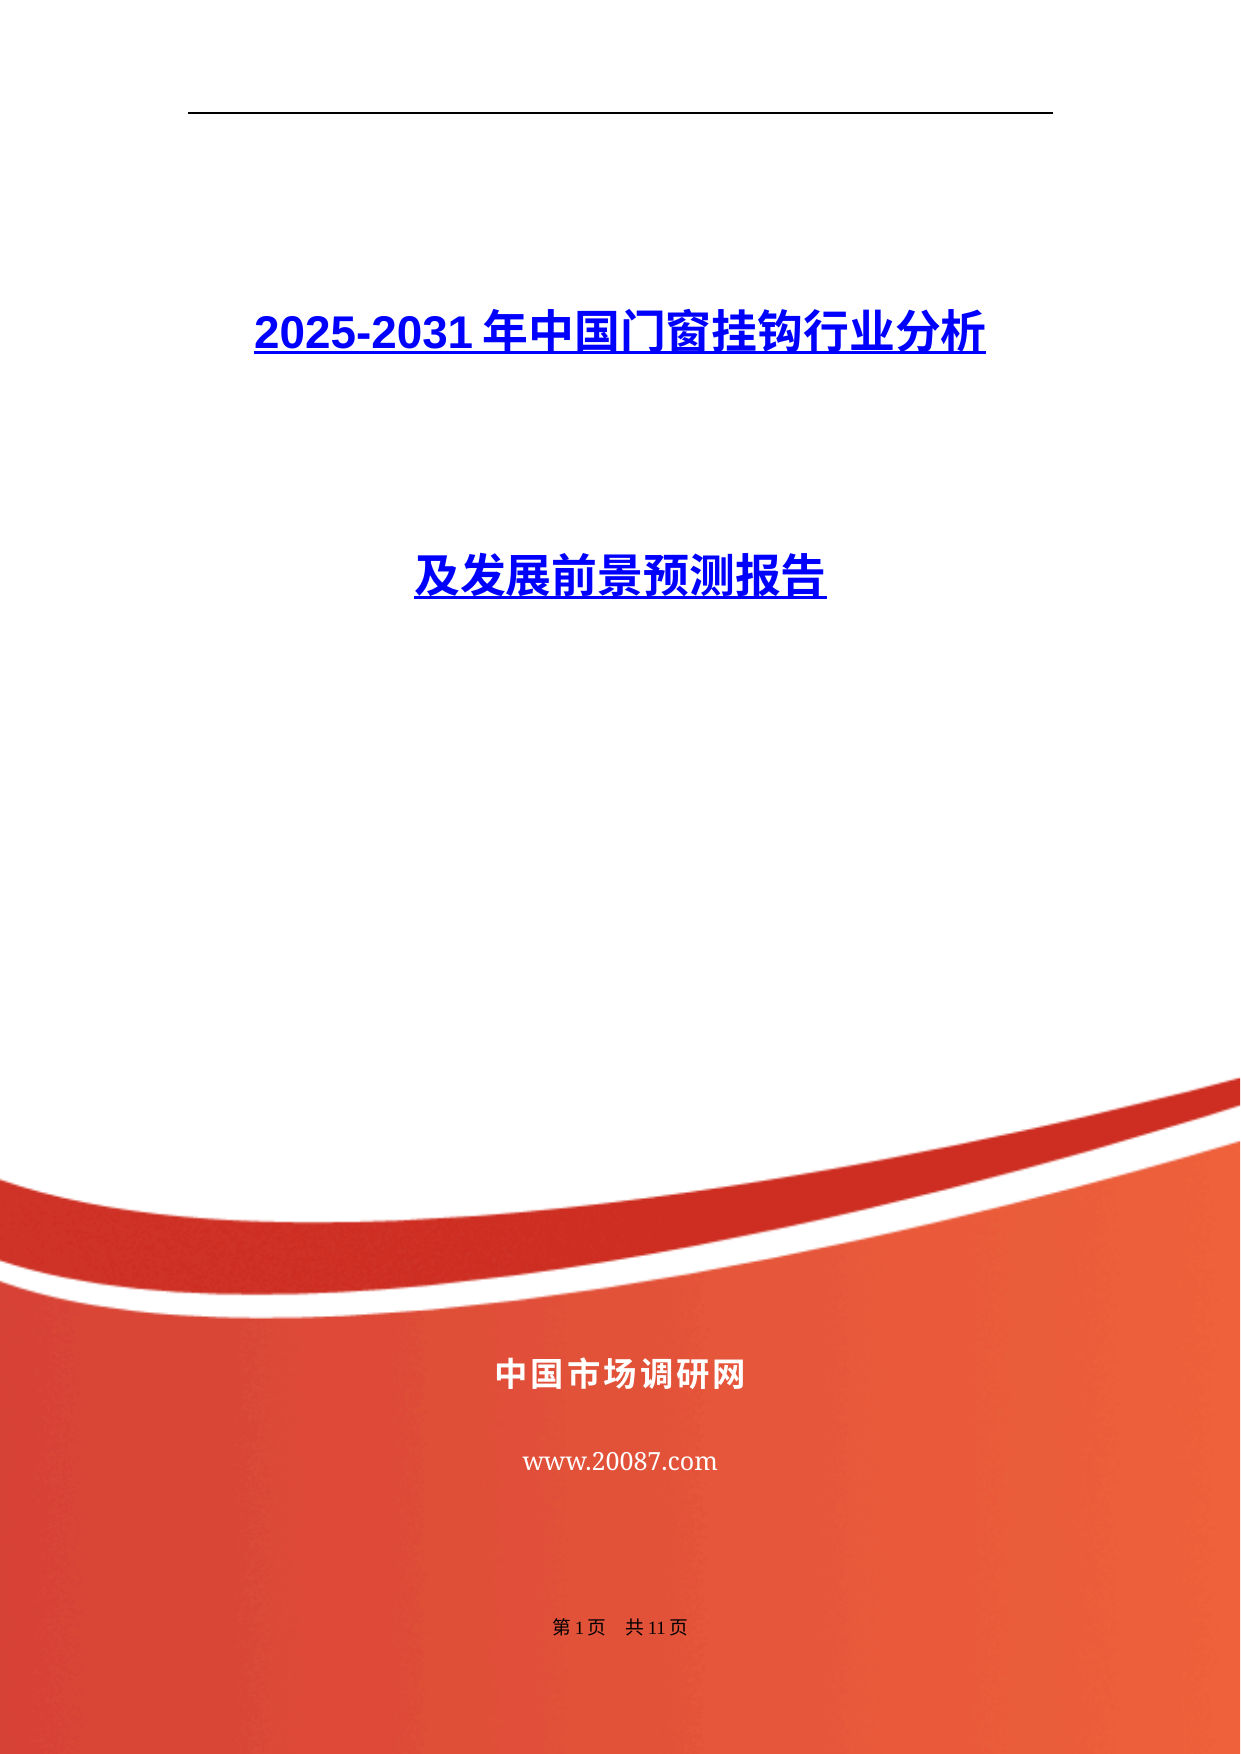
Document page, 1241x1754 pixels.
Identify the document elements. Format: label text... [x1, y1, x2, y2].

table_header 2025-2031年中国门窗挂钩行业分析及发展前景预测报告 [188, 207, 1053, 773]
text www.20087.com [187, 1428, 1053, 1493]
picture [0, 1006, 1241, 1754]
subtitle 中国市场调研网 [187, 1339, 1053, 1404]
